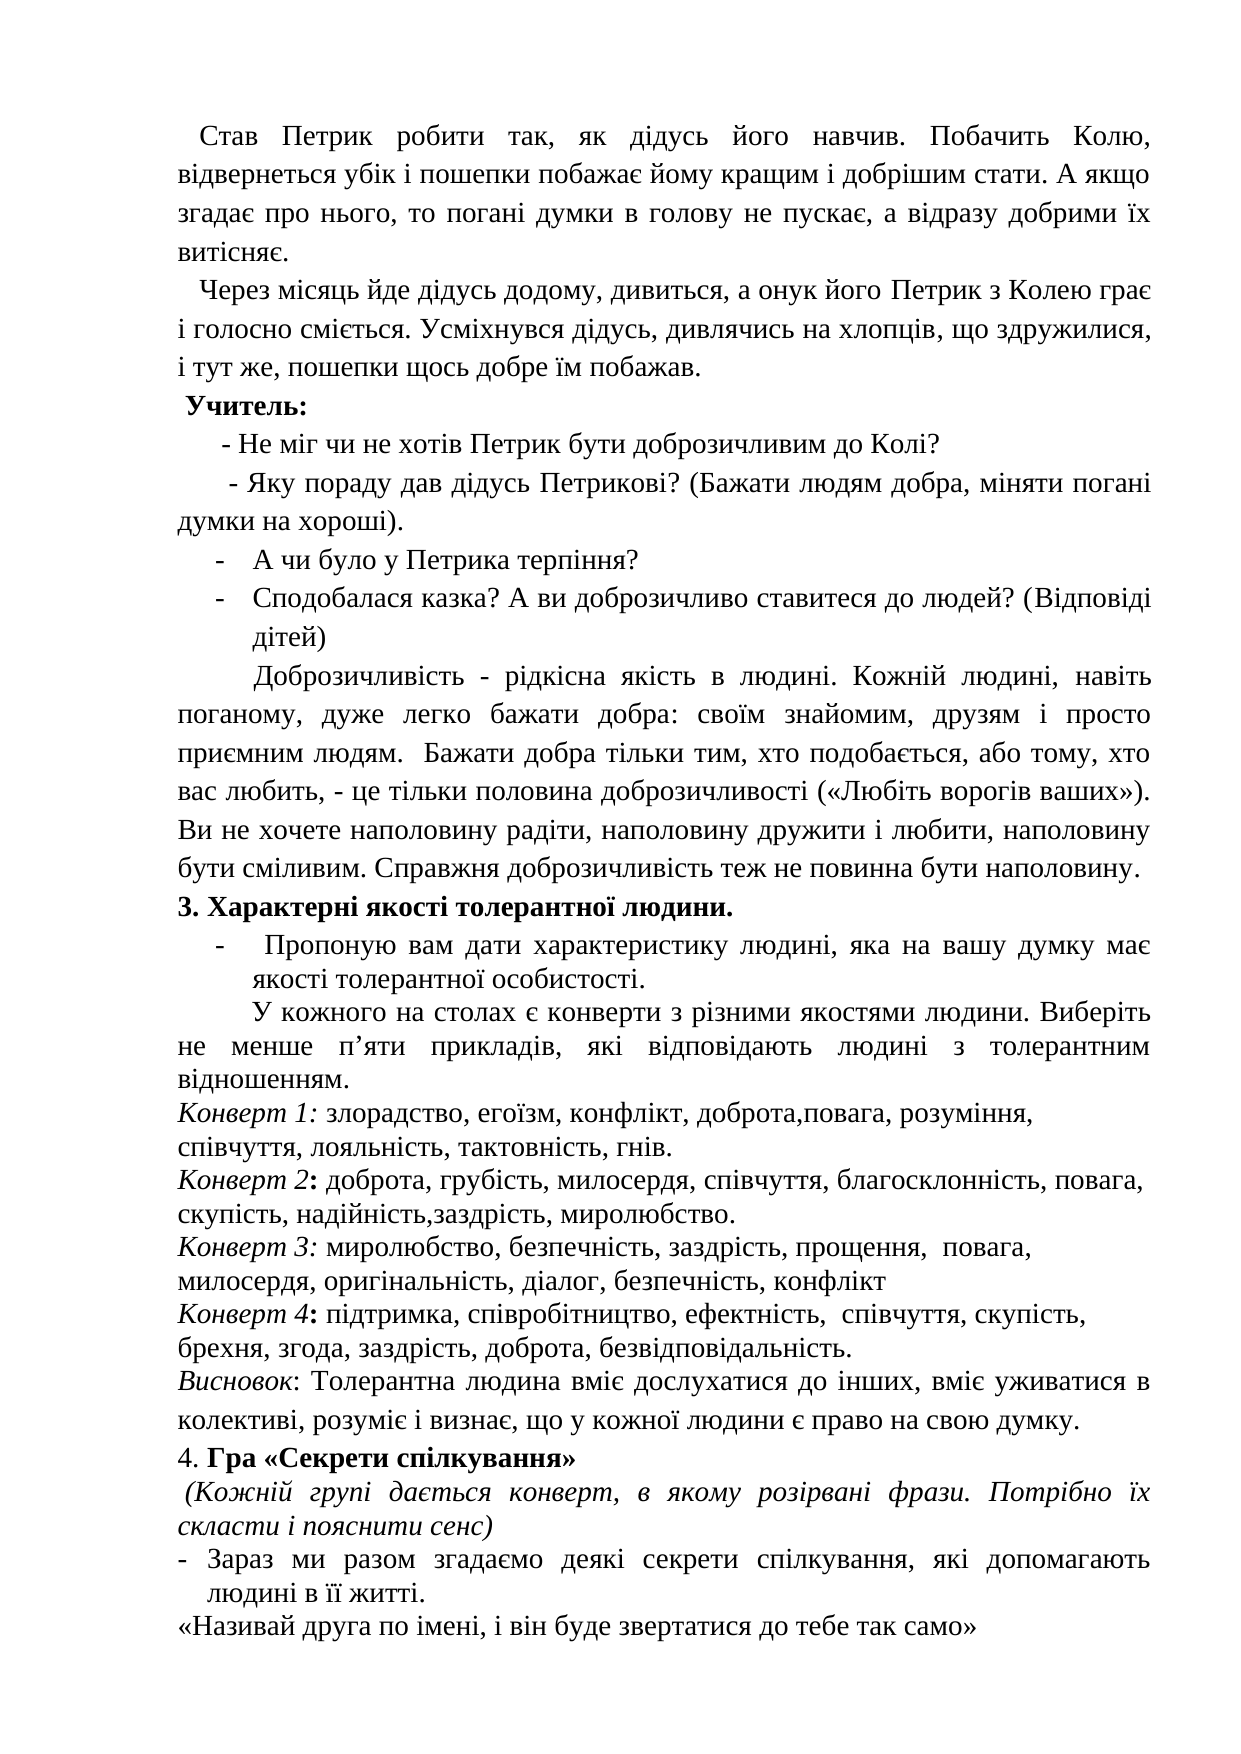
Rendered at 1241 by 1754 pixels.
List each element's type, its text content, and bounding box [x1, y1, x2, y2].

text - Яку пораду дав дідусь Петрикові? (Бажати людям добра, міняти погані думки на хороші). [177, 465, 1152, 537]
text Учитель: [177, 388, 1152, 421]
list Гра «Секрети спілкування» [177, 1441, 1152, 1474]
list (Кожній групі дається конверт, в якому розірвані фрази. Потрібно їх скласти і пояснити сенс) [177, 1474, 1152, 1541]
text Конверт 2: доброта, грубість, милосердя, співчуття, благосклонність, повага, скупість, надійність,заздрість, миролюбство. [177, 1162, 1152, 1229]
list Характерні якості толерантної людини. [177, 889, 1152, 922]
text Став Петрик робити так, як дідусь його навчив. Побачить Колю, відвернеться убік і пошепки побажає йому кращим і добрішим стати. А якщо згадає про нього, то погані думки в голову не пускає, а відразу добрими їх витісняє. [177, 118, 1152, 267]
text Конверт 1: злорадство, егоїзм, конфлікт, доброта,повага, розуміння, співчуття, лояльність, тактовність, гнів. [177, 1095, 1152, 1162]
list Пропоную вам дати характеристику людині, яка на вашу думку має якості толерантної особистості. [215, 927, 1152, 994]
text У кожного на столах є конверти з різними якостями людини. Виберіть не менше п’яти прикладів, які відповідають людині з толерантним відношенням. [177, 994, 1152, 1095]
text Висновок: Толерантна людина вміє дослухатися до інших, вміє уживатися в колективі, розуміє і визнає, що у кожної людини є право на свою думку. [177, 1363, 1152, 1436]
text «Називай друга по імені, і він буде звертатися до тебе так само» [177, 1608, 1152, 1642]
text - Не міг чи не хотів Петрик бути доброзичливим до Колі? [177, 426, 1152, 460]
list А чи було у Петрика терпіння? [215, 542, 1152, 576]
text Доброзичливість - рідкісна якість в людині. Кожній людині, навіть поганому, дуже легко бажати добра: своїм знайомим, друзям і просто приємним людям. Бажати добра тільки тим, хто подобається, або тому, хто вас любить, - це тільки половина доброзичливості («Любіть ворогів ваших»). Ви не хочете наполовину радіти, наполовину дружити і любити, наполовину бути сміливим. Справжня доброзичливість теж не повинна бути наполовину. [177, 658, 1152, 884]
list Зараз ми разом згадаємо деякі секрети спілкування, які допомагають людині в її житті. [177, 1541, 1152, 1608]
text Через місяць йде дідусь додому, дивиться, а онук його Петрик з Колею грає і голосно сміється. Усміхнувся дідусь, дивлячись на хлопців, що здружилися, і тут же, пошепки щось добре їм побажав. [177, 272, 1152, 383]
text Конверт 3: миролюбство, безпечність, заздрість, прощення, повага, милосердя, оригінальність, діалог, безпечність, конфлікт [177, 1229, 1152, 1296]
text Конверт 4: підтримка, співробітництво, ефектність, співчуття, скупість, брехня, згода, заздрість, доброта, безвідповідальність. [177, 1296, 1152, 1363]
list Сподобалася казка? А ви доброзичливо ставитеся до людей? (Відповіді дітей) [215, 581, 1152, 653]
